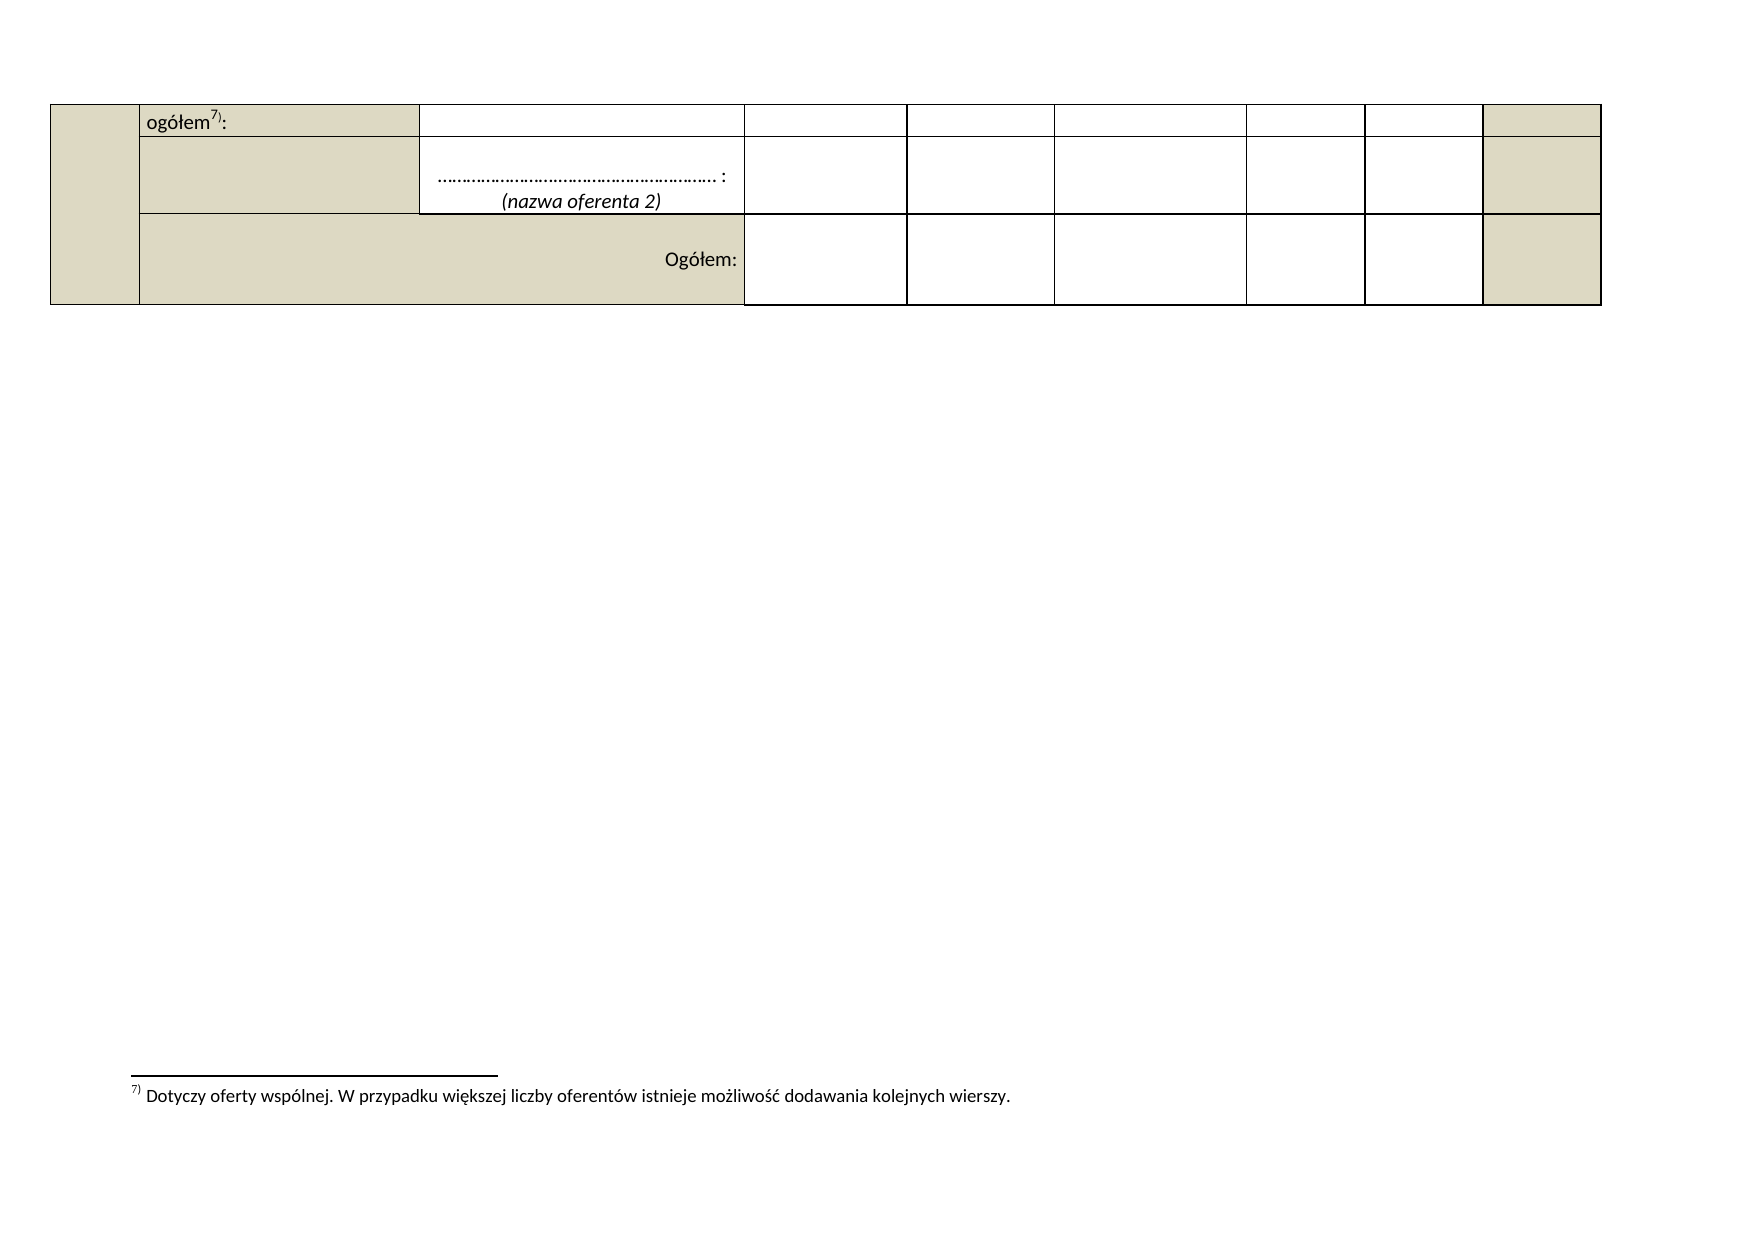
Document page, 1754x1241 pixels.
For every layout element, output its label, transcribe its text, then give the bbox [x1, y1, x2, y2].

table_cell [140, 137, 419, 213]
table_cell [1055, 105, 1246, 136]
table_cell [745, 215, 906, 304]
table_cell [1366, 105, 1482, 136]
table_cell [1484, 137, 1600, 213]
table_cell [1247, 215, 1364, 304]
table_cell [745, 105, 906, 136]
table_cell [1247, 105, 1364, 136]
table_cell [1247, 137, 1364, 213]
table_cell [1055, 215, 1246, 304]
table_cell Ogółem: [140, 214, 744, 304]
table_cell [420, 105, 744, 136]
table_cell [1366, 215, 1482, 304]
table_cell [908, 215, 1054, 304]
table_cell [1484, 105, 1600, 136]
table_cell [1366, 137, 1482, 213]
table_cell [745, 137, 906, 213]
table_cell [908, 105, 1054, 136]
table_cell [1055, 137, 1246, 213]
table_cell III [51, 105, 139, 304]
table_cell …………………….…………………………… : (nazwa oferenta 2) [420, 137, 744, 213]
table_cell [908, 137, 1054, 213]
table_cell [140, 105, 419, 136]
table_cell [1484, 215, 1600, 304]
